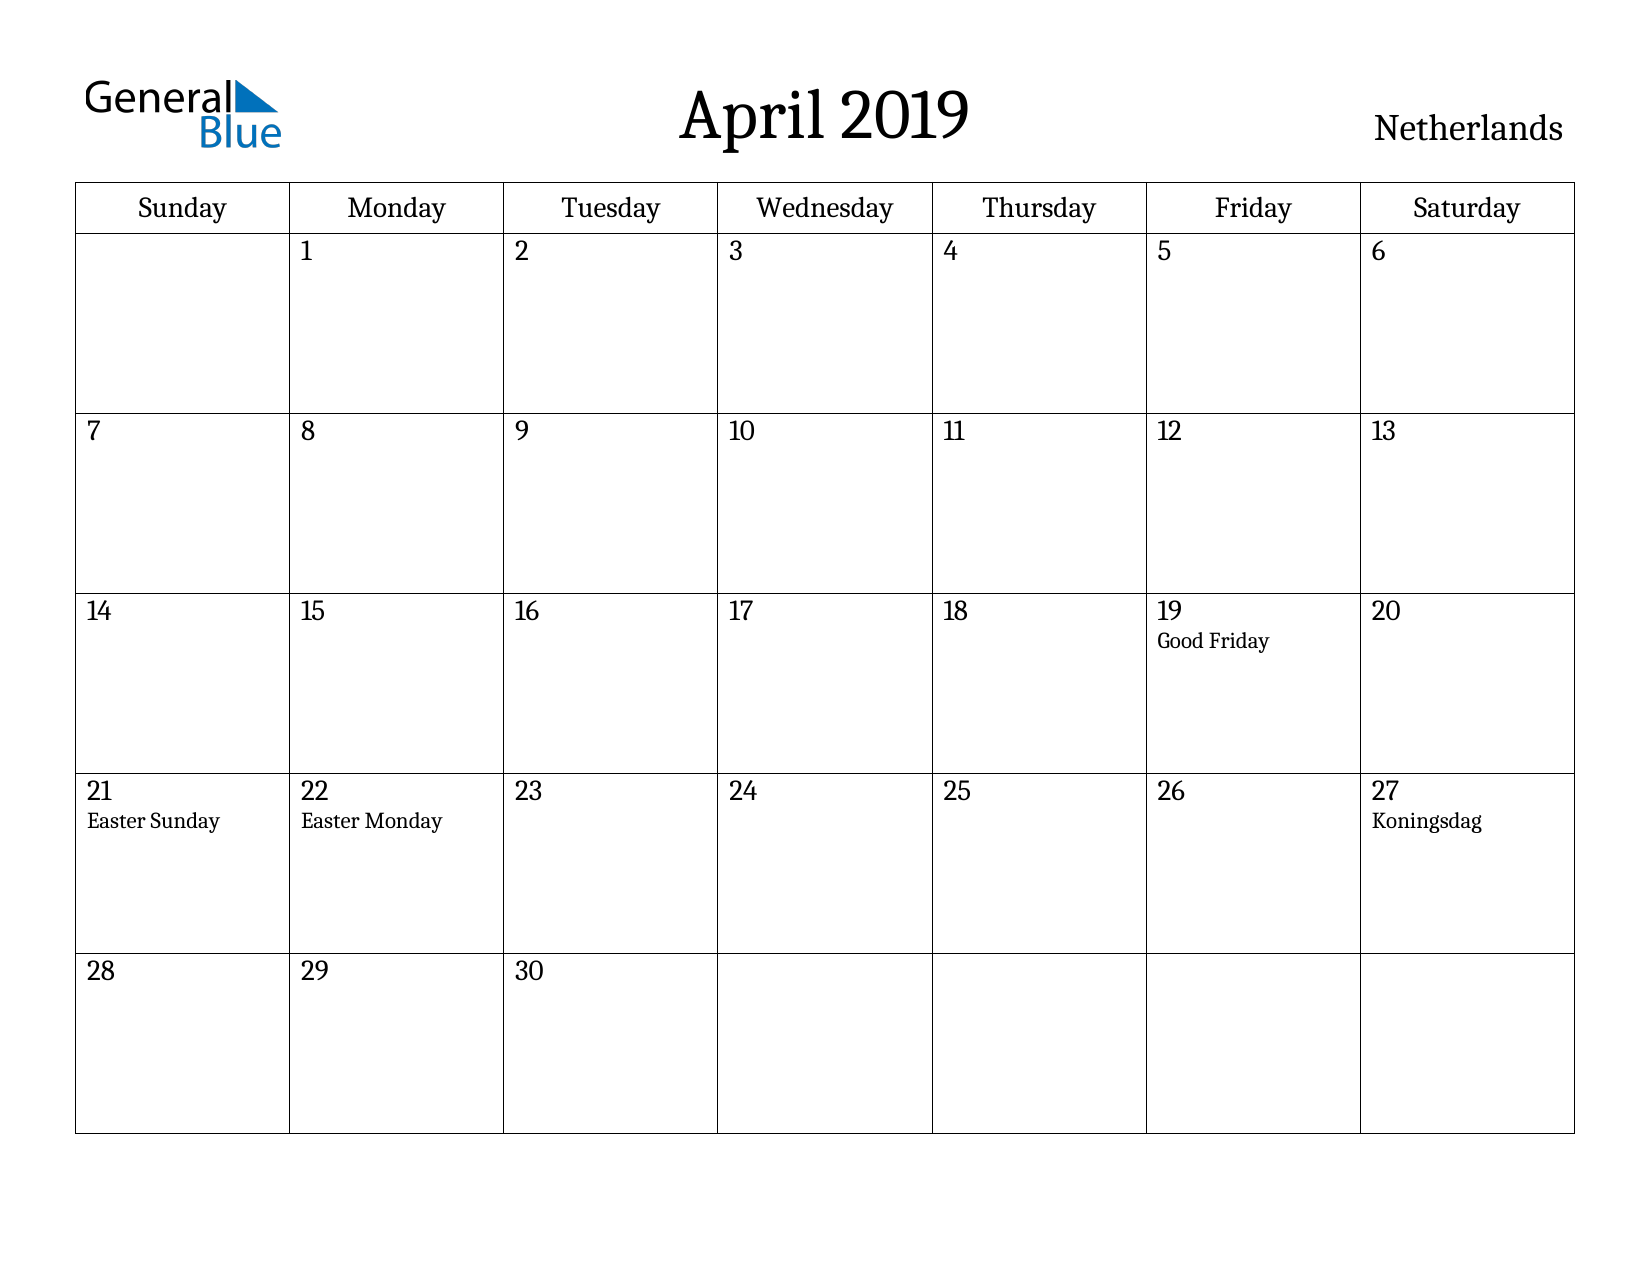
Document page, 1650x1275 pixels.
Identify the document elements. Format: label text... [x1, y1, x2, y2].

table_header April 2019 [504, 75, 1146, 182]
table_cell [290, 627, 503, 773]
table_cell 16 [504, 594, 717, 627]
table_cell 18 [933, 594, 1146, 627]
table_cell [1147, 448, 1360, 593]
table_cell [1147, 267, 1360, 413]
table_cell 8 [290, 414, 503, 447]
table_cell [718, 988, 932, 1133]
table_cell [290, 988, 503, 1133]
table_cell [718, 267, 932, 413]
table_cell Thursday [933, 183, 1146, 233]
table_cell 17 [718, 594, 932, 627]
table_cell [933, 448, 1146, 593]
picture [86, 80, 281, 148]
table_cell 25 [933, 774, 1146, 807]
table_cell 13 [1361, 414, 1574, 447]
table_cell 22 [290, 774, 503, 807]
table_cell Tuesday [504, 183, 717, 233]
table_cell [718, 954, 932, 987]
table_cell [1147, 988, 1360, 1133]
table_cell 26 [1147, 774, 1360, 807]
table_cell [504, 627, 717, 773]
table_cell [1361, 954, 1574, 987]
table_cell [76, 988, 289, 1133]
table_cell 24 [718, 774, 932, 807]
table_cell [76, 267, 289, 413]
table_cell 10 [718, 414, 932, 447]
table_header [76, 75, 503, 182]
table_cell Easter Sunday [76, 808, 289, 953]
table_cell [504, 808, 717, 953]
table_cell 9 [504, 414, 717, 447]
table_cell [933, 267, 1146, 413]
table_cell [1147, 954, 1360, 987]
table_cell 15 [290, 594, 503, 627]
table_cell Good Friday [1147, 627, 1360, 773]
table_cell 29 [290, 954, 503, 987]
table_cell [1147, 808, 1360, 953]
table_cell Koningsdag [1361, 808, 1574, 953]
table_cell 3 [718, 234, 932, 267]
table_cell [1361, 267, 1574, 413]
table_cell [718, 448, 932, 593]
table_cell [1361, 988, 1574, 1133]
table_cell 12 [1147, 414, 1360, 447]
table_cell [76, 448, 289, 593]
table_cell 11 [933, 414, 1146, 447]
table_cell Saturday [1361, 183, 1574, 233]
table_cell 7 [76, 414, 289, 447]
table_cell 14 [76, 594, 289, 627]
table_cell 23 [504, 774, 717, 807]
table_cell [933, 808, 1146, 953]
table_cell Friday [1147, 183, 1360, 233]
table_cell [76, 627, 289, 773]
table_cell [718, 808, 932, 953]
table_cell 28 [76, 954, 289, 987]
table_cell [933, 954, 1146, 987]
table_cell [290, 267, 503, 413]
table_cell 5 [1147, 234, 1360, 267]
table_cell [933, 627, 1146, 773]
table_cell 21 [76, 774, 289, 807]
table_cell [504, 988, 717, 1133]
table_cell [76, 234, 289, 267]
table_cell 4 [933, 234, 1146, 267]
table_cell [1361, 627, 1574, 773]
table_cell 30 [504, 954, 717, 987]
table_cell 2 [504, 234, 717, 267]
table_cell 27 [1361, 774, 1574, 807]
table_cell 6 [1361, 234, 1574, 267]
table_cell 1 [290, 234, 503, 267]
table_cell 19 [1147, 594, 1360, 627]
table_cell [504, 448, 717, 593]
table_cell 20 [1361, 594, 1574, 627]
table_cell Sunday [76, 183, 289, 233]
table_cell [933, 988, 1146, 1133]
table_cell Monday [290, 183, 503, 233]
table_cell Easter Monday [290, 808, 503, 953]
table_cell [504, 267, 717, 413]
table_cell [718, 627, 932, 773]
table_cell [290, 448, 503, 593]
table_header Netherlands [1146, 75, 1574, 182]
table_cell [1361, 448, 1574, 593]
table_cell Wednesday [718, 183, 932, 233]
